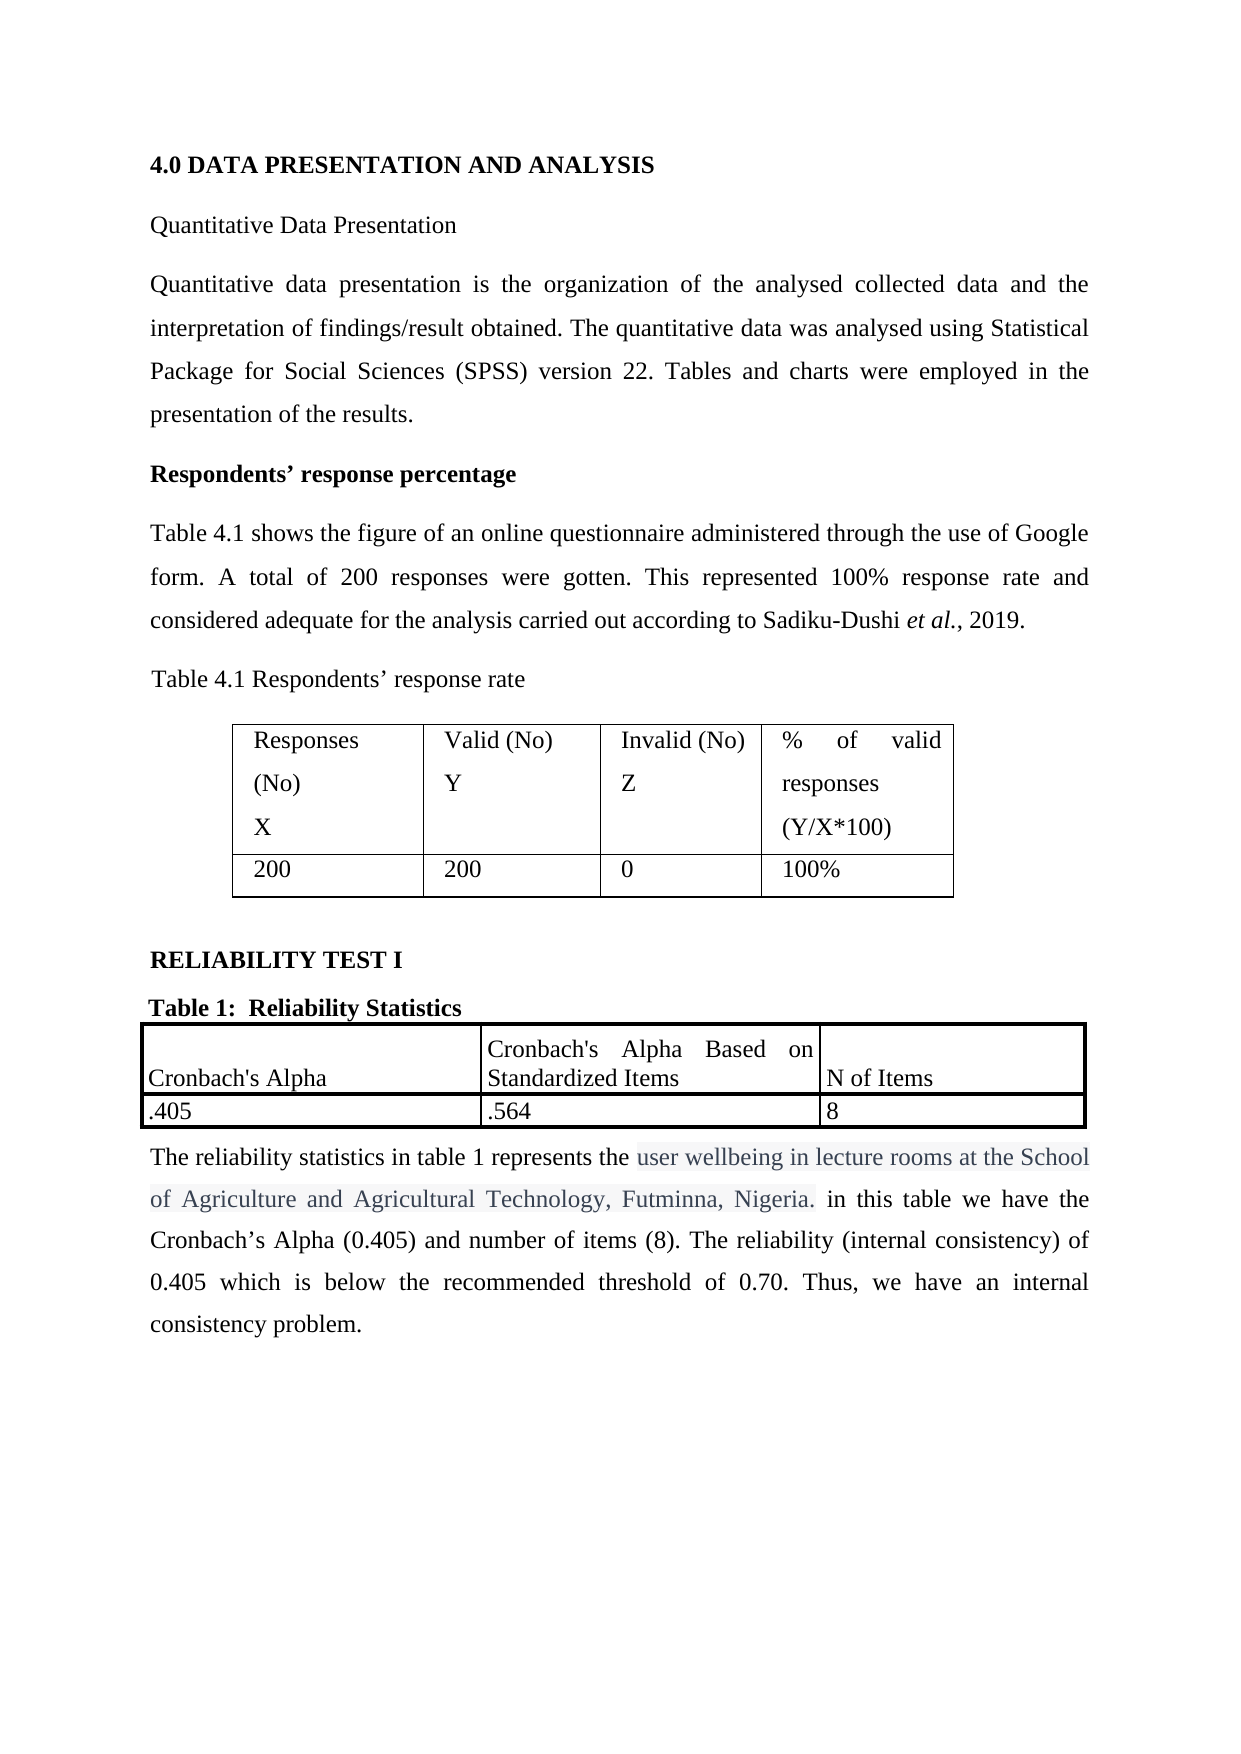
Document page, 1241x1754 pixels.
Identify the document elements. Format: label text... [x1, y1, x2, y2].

table_cell Cronbach's Alpha Based on Standardized Items [482, 1026, 819, 1092]
table_header Invalid (No) Z [601, 725, 761, 853]
text Table 4.1 shows the figure of an online questionnaire administered through the use of Google form. A total of 200 responses were gotten. This represented 100% response rate and considered adequate for the analysis carried out according to Sadiku-Dushi et al., 2019. [150, 518, 1090, 633]
table_header % of valid responses (Y/X*100) [762, 725, 953, 853]
table_cell 8 [821, 1096, 1083, 1125]
table_cell 0 [601, 855, 761, 896]
table_cell 200 [424, 855, 600, 896]
text Respondents’ response percentage [150, 459, 1091, 487]
table_cell .405 [144, 1096, 480, 1125]
table_cell 200 [233, 855, 423, 896]
text Quantitative Data Presentation [150, 210, 1091, 238]
table_header Valid (No) Y [424, 725, 600, 853]
text Quantitative data presentation is the organization of the analysed collected data and the interpretation of findings/result obtained. The quantitative data was analysed using Statistical Package for Social Sciences (SPSS) version 22. Tables and charts were employed in the presentation of the results. [150, 269, 1090, 428]
table_cell .564 [482, 1096, 819, 1125]
table_header Responses (No) X [233, 725, 423, 853]
table_cell Cronbach's Alpha [144, 1026, 480, 1092]
table_cell N of Items [821, 1026, 1083, 1092]
text 4.0 DATA PRESENTATION AND ANALYSIS [150, 150, 1091, 179]
table_cell 100% [762, 855, 953, 896]
text The reliability statistics in table 1 represents the user wellbeing in lecture rooms at the School of Agriculture and Agricultural Technology, Futminna, Nigeria. in this table we have the Cronbach’s Alpha (0.405) and number of items (8). The reliability (internal consistency) of 0.405 which is below the recommended threshold of 0.70. Thus, we have an internal consistency problem. [150, 1129, 1090, 1337]
text RELIABILITY TEST I [150, 945, 1090, 974]
text Table 4.1 Respondents’ response rate [151, 664, 1092, 693]
table_header Table 1: Reliability Statistics [142, 993, 1085, 1022]
